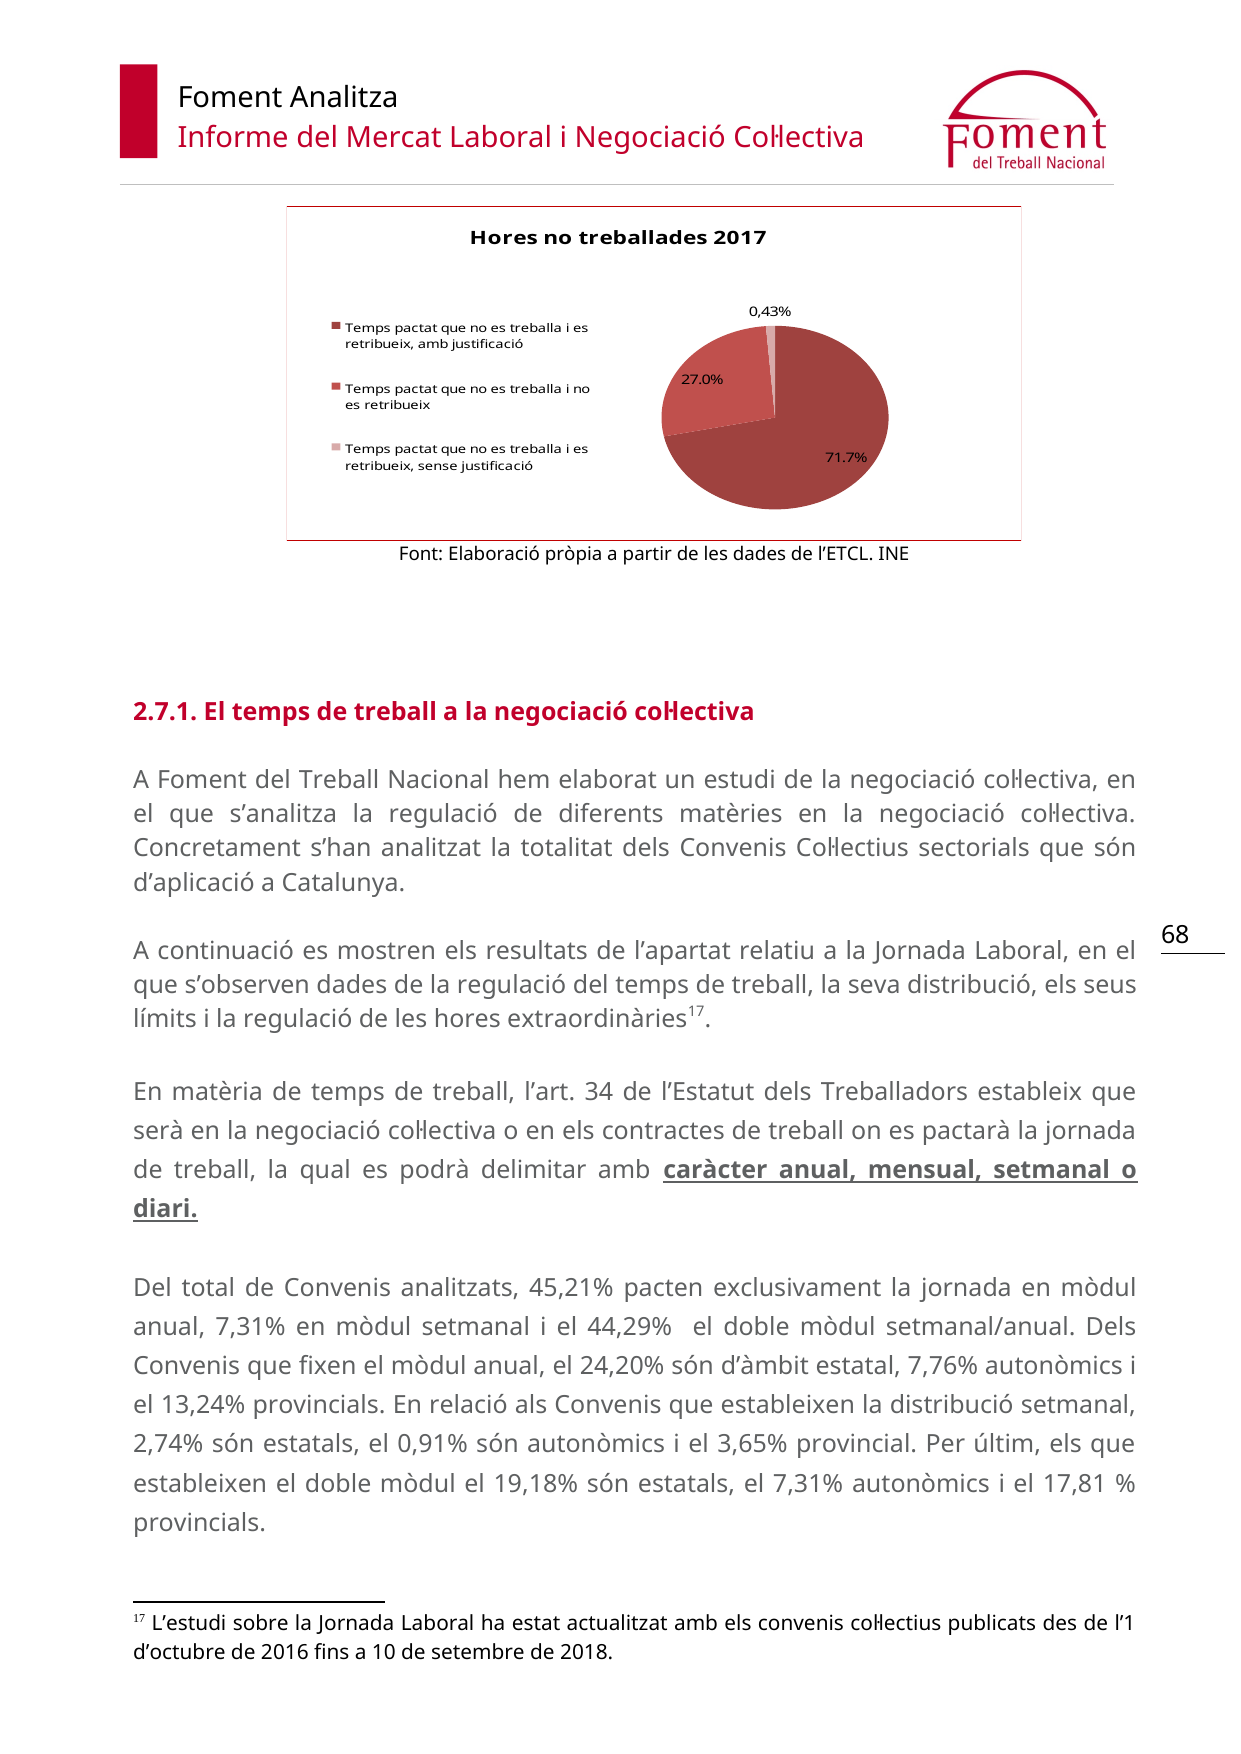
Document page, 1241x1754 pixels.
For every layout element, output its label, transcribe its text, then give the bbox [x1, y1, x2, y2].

text 2.7.1. El temps de treball a la negociació col·lectiva [133, 694, 1138, 728]
text A Foment del Treball Nacional hem elaborat un estudi de la negociació col·lectiva, en el que s’analitza la regulació de diferents matèries en la negociació col·lectiva. Concretament s’han analitzat la totalitat dels Convenis Col·lectius sectorials que són d’aplicació a Catalunya. [133, 762, 1138, 898]
picture [932, 65, 1111, 172]
text Del total de Convenis analitzats, 45,21% pacten exclusivament la jornada en mòdul anual, 7,31% en mòdul setmanal i el 44,29% el doble mòdul setmanal/anual. Dels Convenis que fixen el mòdul anual, el 24,20% són d’àmbit estatal, 7,76% autonòmics i el 13,24% provincials. En relació als Convenis que estableixen la distribució setmanal, 2,74% són estatals, el 0,91% són autonòmics i el 3,65% provincial. Per últim, els que estableixen el doble mòdul el 19,18% són estatals, el 7,31% autonòmics i el 17,81 % provincials. [133, 1269, 1138, 1538]
text Font: Elaboració pròpia a partir de les dades de l’ETCL. INE [170, 541, 1138, 566]
text En matèria de temps de treball, l’art. 34 de l’Estatut dels Treballadors estableix que serà en la negociació col·lectiva o en els contractes de treball on es pactarà la jornada de treball, la qual es podrà delimitar amb caràcter anual, mensual, setmanal o diari. [133, 1074, 1138, 1225]
text A continuació es mostren els resultats de l’apartat relatiu a la Jornada Laboral, en el que s’observen dades de la regulació del temps de treball, la seva distribució, els seus límits i la regulació de les hores extraordinàries. [133, 932, 1138, 1034]
